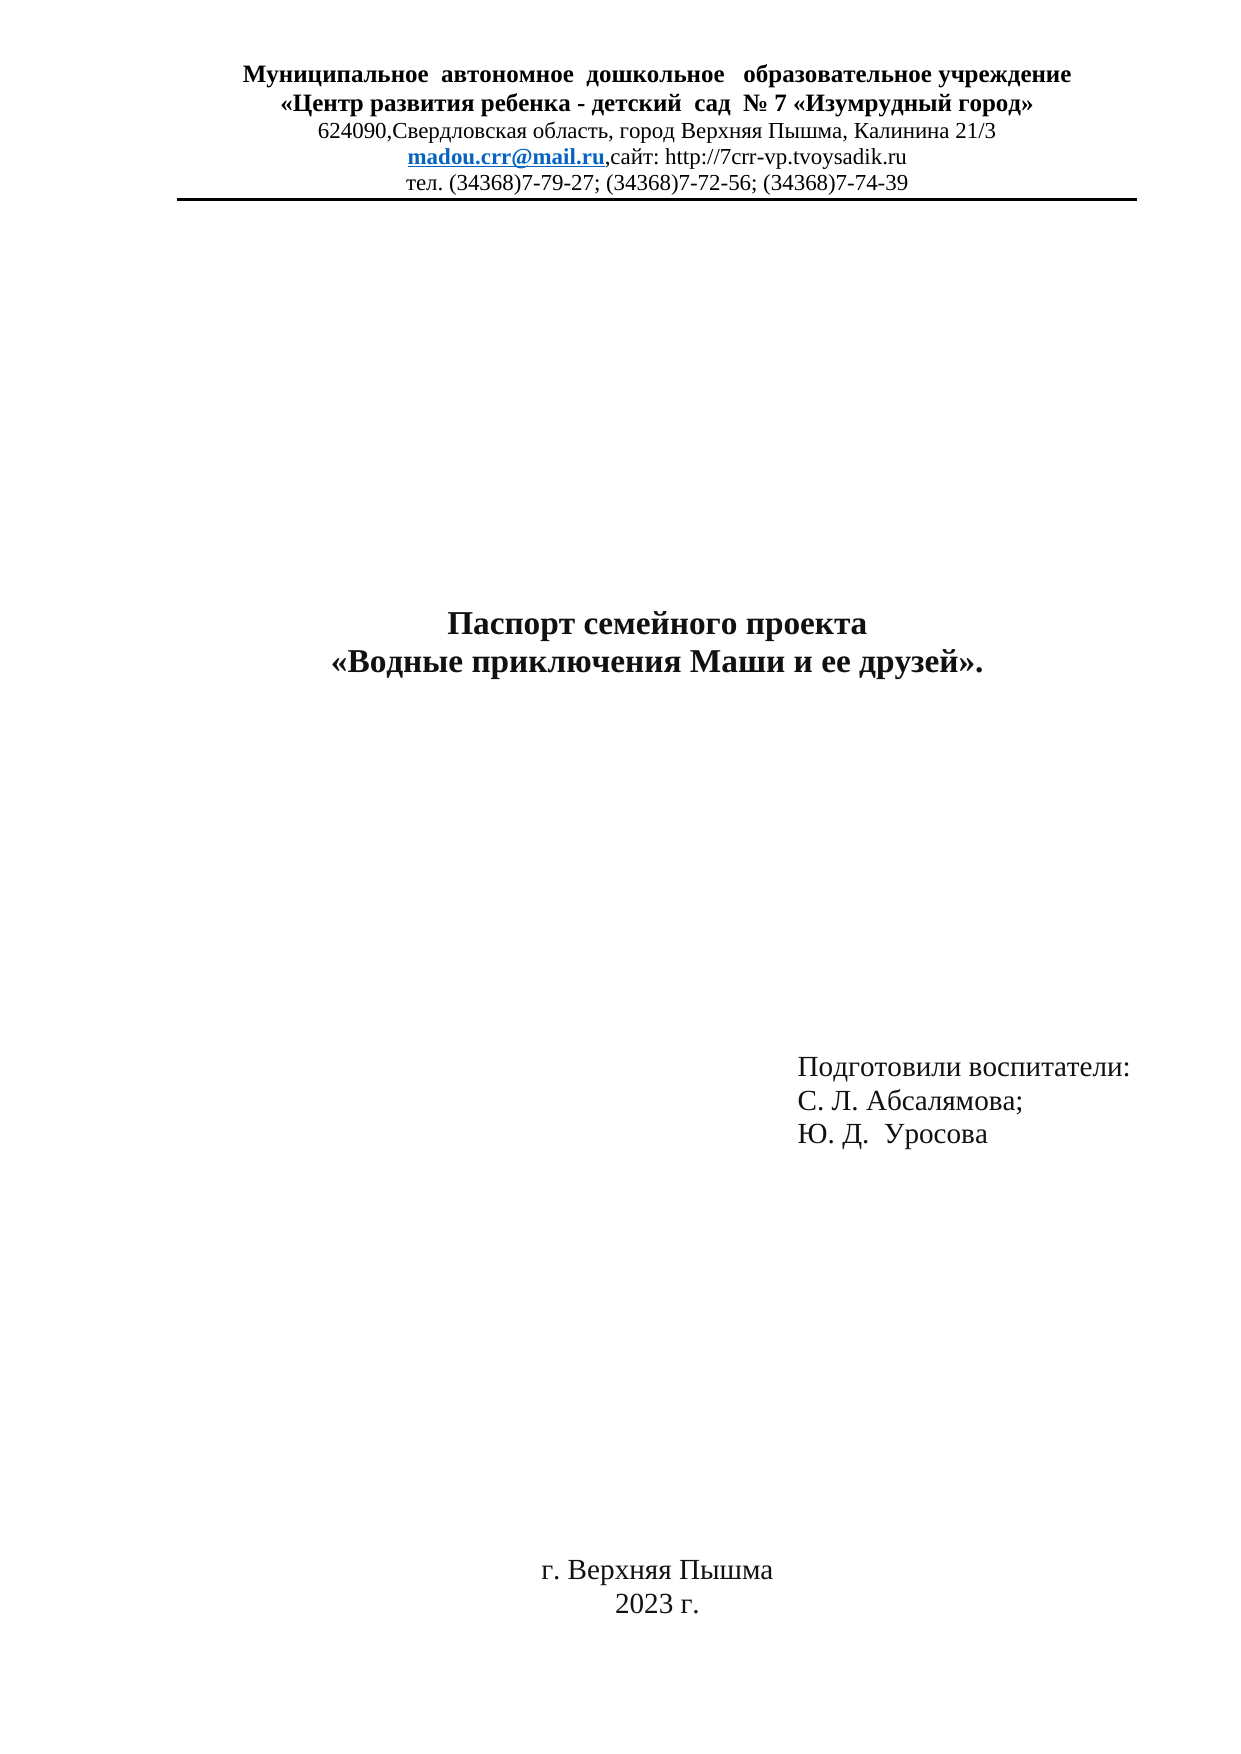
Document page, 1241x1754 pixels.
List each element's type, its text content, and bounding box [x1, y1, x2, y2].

text Паспорт семейного проекта [177, 603, 1137, 642]
text г. Верхняя Пышма [177, 1552, 1137, 1586]
text Подготовили воспитатели: [797, 1049, 1137, 1083]
text madou.crr@mail.ru,сайт: http://7сrr-vp.tvoysadik.ru [177, 143, 1137, 169]
text тел. (34368)7-79-27; (34368)7-72-56; (34368)7-74-39 [177, 169, 1137, 198]
text 2023 г. [177, 1586, 1137, 1619]
text «Водные приключения Маши и ее друзей». [177, 642, 1137, 680]
text Ю. Д. Уросова [177, 1116, 1137, 1150]
text С. Л. Абсалямова; [177, 1083, 1137, 1116]
text «Центр развития ребенка - детский сад № 7 «Изумрудный город» [177, 88, 1137, 117]
text 624090,Свердловская область, город Верхняя Пышма, Калинина 21/3 [177, 117, 1137, 143]
text Муниципальное автономное дошкольное образовательное учреждение [177, 59, 1137, 88]
